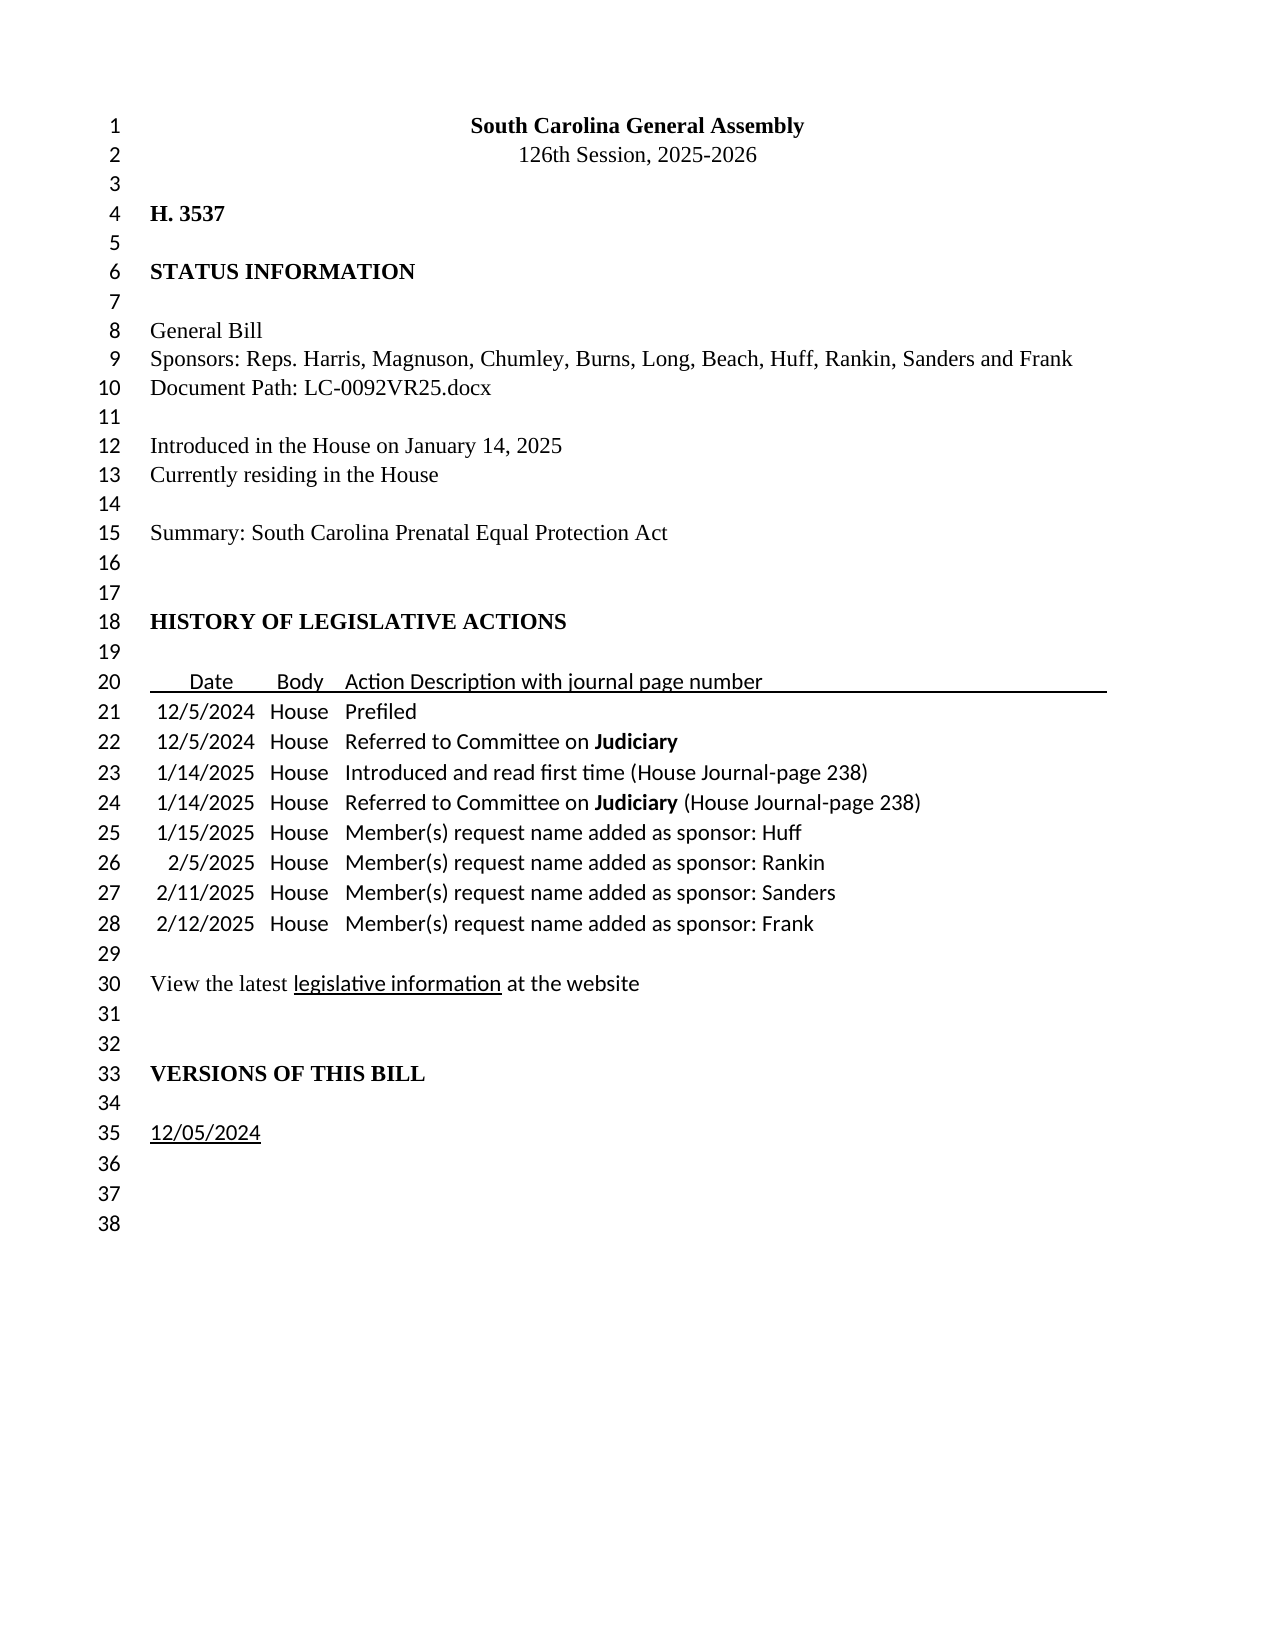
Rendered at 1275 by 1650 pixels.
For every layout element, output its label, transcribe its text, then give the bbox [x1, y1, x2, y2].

text Currently residing in the House [150, 461, 1125, 487]
text 1/14/2025 House Introduced and read first time (House Journal-page 238) [150, 758, 1125, 786]
text Sponsors: Reps. Harris, Magnuson, Chumley, Burns, Long, Beach, Huff, Rankin, Sanders and Frank [150, 345, 1125, 372]
text 2/11/2025 House Member(s) request name added as sponsor: Sanders [150, 878, 1125, 906]
text HISTORY OF LEGISLATIVE ACTIONS [150, 608, 1125, 635]
text Document Path: LC-0092VR25.docx [150, 374, 1125, 400]
text Introduced in the House on January 14, 2025 [150, 432, 1125, 459]
text 12/05/2024 [150, 1118, 1125, 1146]
text STATUS INFORMATION [150, 258, 1125, 284]
text VERSIONS OF THIS BILL [150, 1060, 1125, 1086]
text General Bill [150, 317, 1125, 343]
text 12/5/2024 House Referred to Committee on Judiciary [150, 727, 1125, 755]
text 1/14/2025 House Referred to Committee on Judiciary (House Journal-page 238) [150, 788, 1125, 816]
text Summary: South Carolina Prenatal Equal Protection Act [150, 519, 1125, 546]
text 2/12/2025 House Member(s) request name added as sponsor: Frank [150, 909, 1125, 937]
text 126th Session, 2025-2026 [150, 141, 1125, 167]
text View the latest legislative information at the website [150, 969, 1125, 997]
text Date Body Action Description with journal page number [150, 667, 1125, 695]
text H. 3537 [150, 199, 1125, 226]
text 1/15/2025 House Member(s) request name added as sponsor: Huff [150, 818, 1125, 846]
text 12/5/2024 House Prefiled [150, 697, 1125, 725]
text 2/5/2025 House Member(s) request name added as sponsor: Rankin [150, 848, 1125, 876]
text South Carolina General Assembly [150, 112, 1125, 139]
